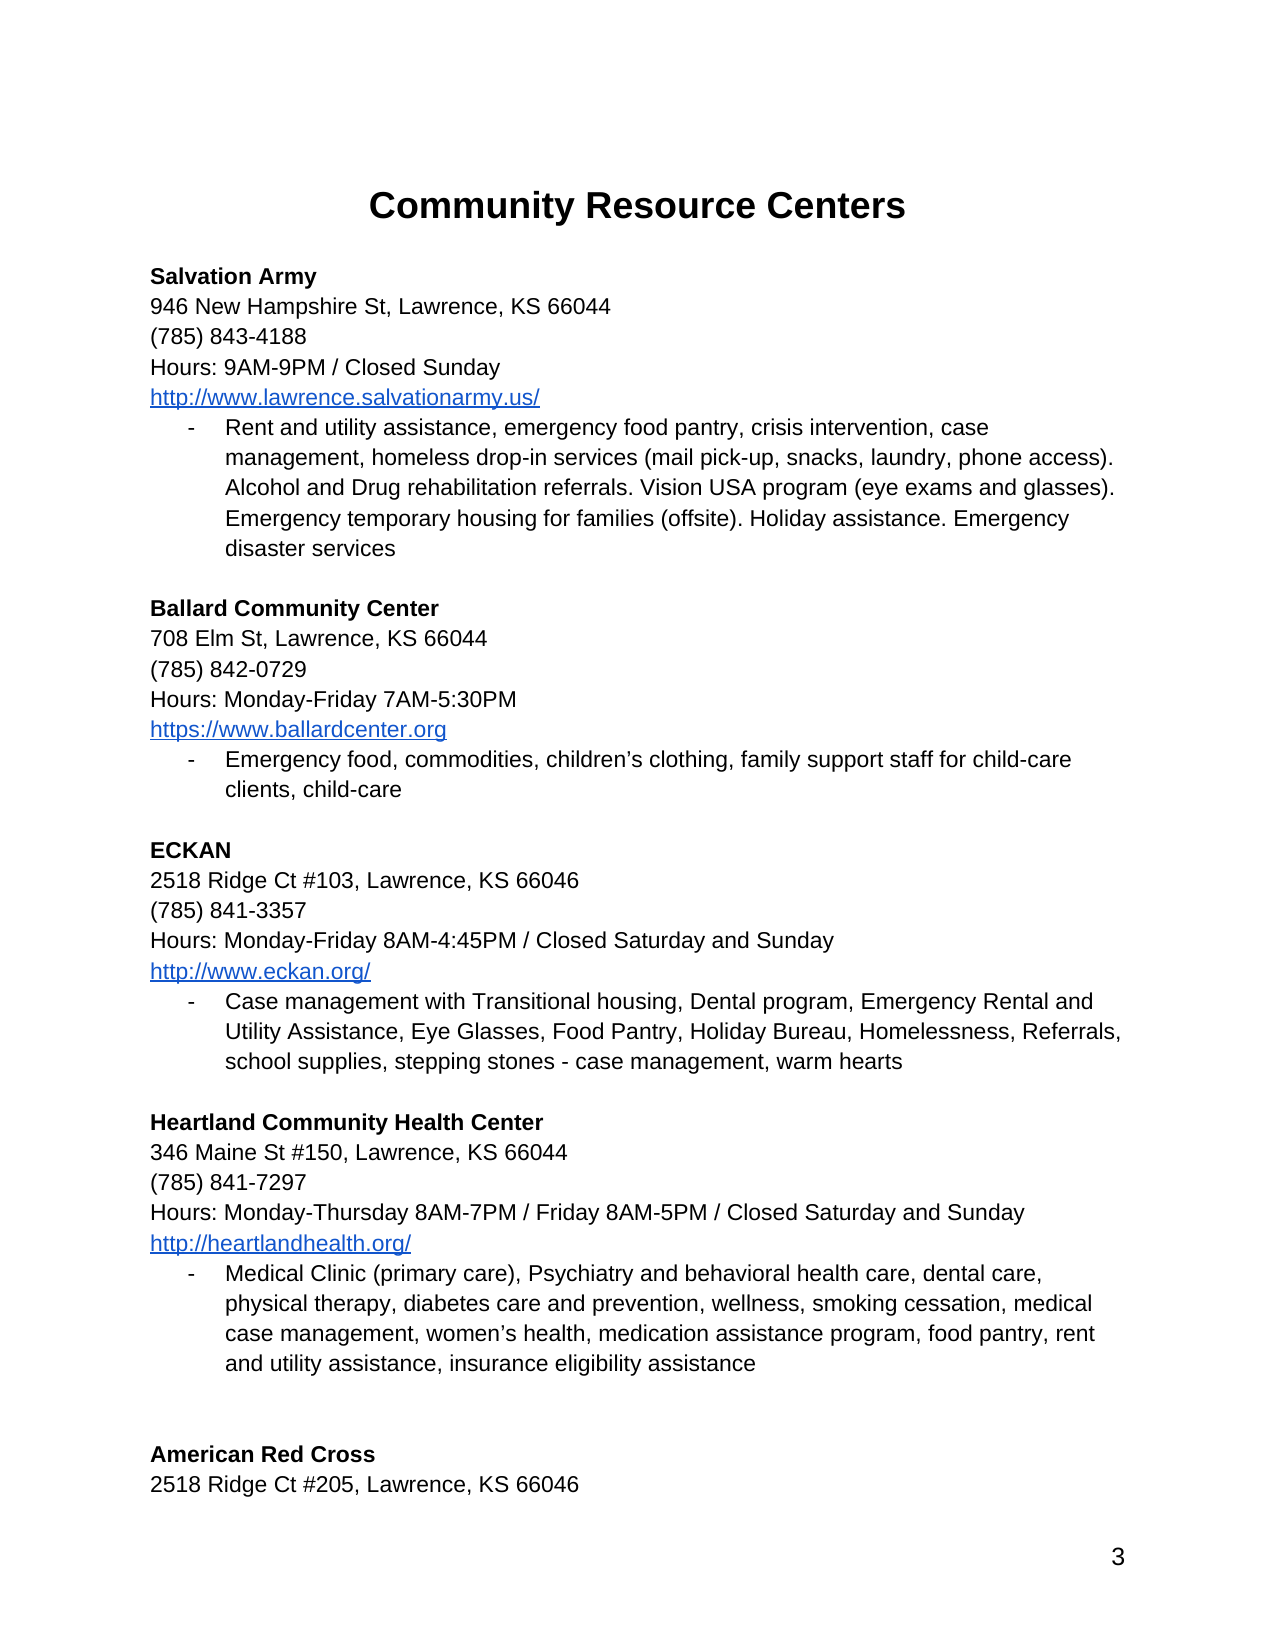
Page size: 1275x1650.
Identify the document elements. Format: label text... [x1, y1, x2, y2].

text Ballard Community Center [150, 595, 1125, 621]
text 2518 Ridge Ct #205, Lawrence, KS 66046 [150, 1471, 1125, 1497]
list Medical Clinic (primary care), Psychiatry and behavioral health care, dental care, physical therapy, diabetes care and prevention, wellness, smoking cessation, medical case management, women’s health, medication assistance program, food pantry, rent and utility assistance, insurance eligibility assistance [187, 1260, 1125, 1377]
text http://www.lawrence.salvationarmy.us/ [150, 384, 1125, 410]
text http://heartlandhealth.org/ [150, 1229, 1125, 1256]
text (785) 841-7297 [150, 1169, 1125, 1195]
list Emergency food, commodities, children’s clothing, family support staff for child-care clients, child-care [187, 746, 1125, 803]
text Heartland Community Health Center [150, 1109, 1125, 1135]
text 946 New Hampshire St, Lawrence, KS 66044 [150, 293, 1125, 319]
text (785) 842-0729 [150, 656, 1125, 682]
text (785) 843-4188 [150, 323, 1125, 349]
text American Red Cross [150, 1441, 1125, 1467]
text ECKAN [150, 837, 1125, 863]
text Hours: Monday-Friday 8AM-4:45PM / Closed Saturday and Sunday [150, 927, 1125, 954]
list Case management with Transitional housing, Dental program, Emergency Rental and Utility Assistance, Eye Glasses, Food Pantry, Holiday Bureau, Homelessness, Referrals, school supplies, stepping stones - case management, warm hearts [187, 988, 1125, 1074]
text 2518 Ridge Ct #103, Lawrence, KS 66046 [150, 867, 1125, 893]
text Community Resource Centers [150, 183, 1125, 226]
text 708 Elm St, Lawrence, KS 66044 [150, 625, 1125, 652]
list Rent and utility assistance, emergency food pantry, crisis intervention, case management, homeless drop-in services (mail pick-up, snacks, laundry, phone access). Alcohol and Drug rehabilitation referrals. Vision USA program (eye exams and glasses). Emergency temporary housing for families (offsite). Holiday assistance. Emergency disaster services [187, 414, 1125, 561]
text Salvation Army [150, 263, 1125, 289]
text http://www.eckan.org/ [150, 958, 1125, 984]
text (785) 841-3357 [150, 897, 1125, 923]
text Hours: 9AM-9PM / Closed Sunday [150, 353, 1125, 380]
text https://www.ballardcenter.org [150, 716, 1125, 742]
text Hours: Monday-Friday 7AM-5:30PM [150, 686, 1125, 712]
text Hours: Monday-Thursday 8AM-7PM / Friday 8AM-5PM / Closed Saturday and Sunday [150, 1199, 1125, 1226]
text 346 Maine St #150, Lawrence, KS 66044 [150, 1139, 1125, 1165]
